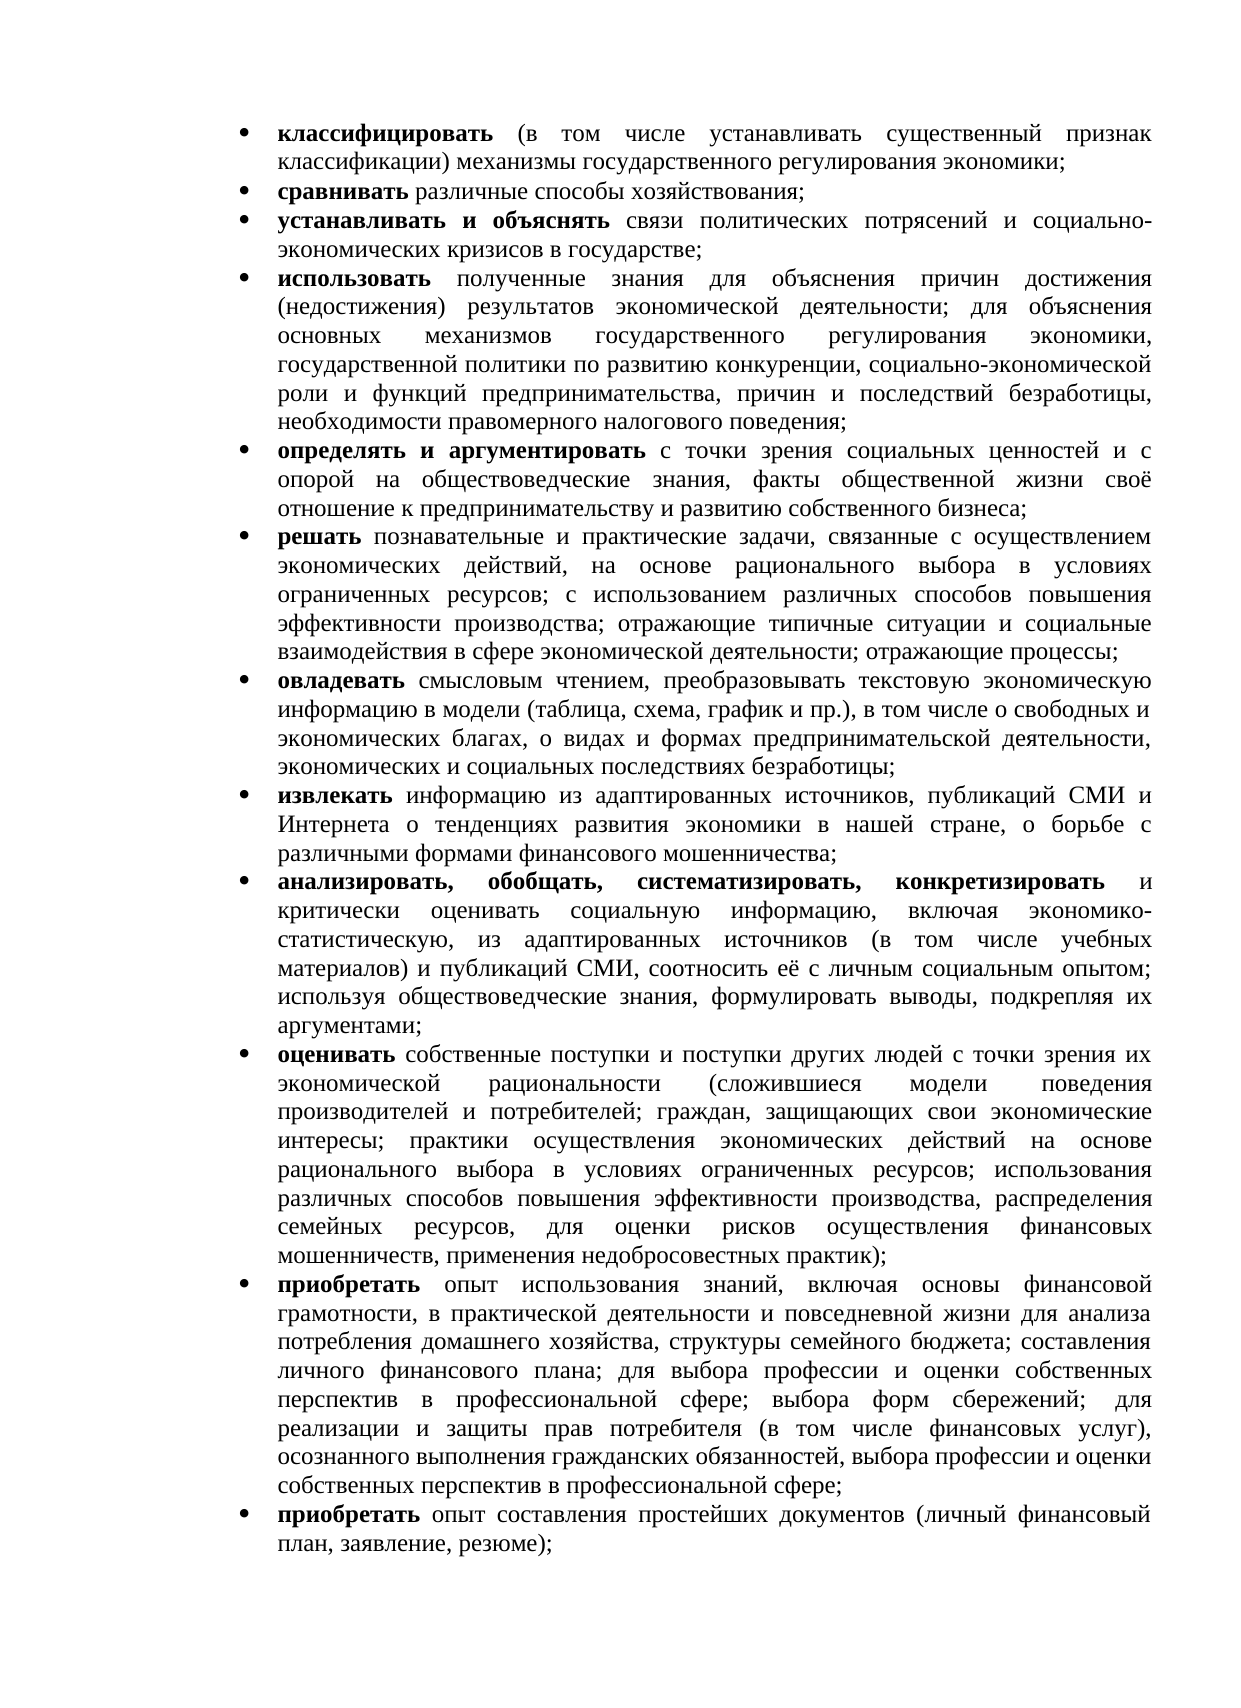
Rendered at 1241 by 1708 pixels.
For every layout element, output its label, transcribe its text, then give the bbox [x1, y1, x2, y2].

list классифицировать (в том числе устанавливать существенный признак классификации) механизмы государственного регулирования экономики; [240, 118, 1152, 175]
list устанавливать и объяснять связи политических потрясений и социально- экономических кризисов в государстве; [240, 205, 1152, 263]
list приобретать опыт составления простейших документов (личный финансовый план, заявление, резюме); [240, 1499, 1151, 1556]
list сравнивать различные способы хозяйствования; [240, 175, 1163, 205]
list определять и аргументировать с точки зрения социальных ценностей и с опорой на обществоведческие знания, факты общественной жизни своё отношение к предпринимательству и развитию собственного бизнеса; [240, 435, 1152, 521]
list анализировать, обобщать, систематизировать, конкретизировать и критически оценивать социальную информацию, включая экономико- статистическую, из адаптированных источников (в том числе учебных материалов) и публикаций СМИ, соотносить её с личным социальным опытом; используя обществоведческие знания, формулировать выводы, подкрепляя их аргументами; [240, 866, 1152, 1039]
list оценивать собственные поступки и поступки других людей с точки зрения их экономической рациональности (сложившиеся модели поведения производителей и потребителей; граждан, защищающих свои экономические интересы; практики осуществления экономических действий на основе рационального выбора в условиях ограниченных ресурсов; использования различных способов повышения эффективности производства, распределения семейных ресурсов, для оценки рисков осуществления финансовых мошенничеств, применения недобросовестных практик); [240, 1039, 1152, 1269]
list решать познавательные и практические задачи, связанные с осуществлением экономических действий, на основе рационального выбора в условиях ограниченных ресурсов; с использованием различных способов повышения эффективности производства; отражающие типичные ситуации и социальные взаимодействия в сфере экономической деятельности; отражающие процессы; [240, 521, 1152, 665]
list приобретать опыт использования знаний, включая основы финансовой грамотности, в практической деятельности и повседневной жизни для анализа потребления домашнего хозяйства, структуры семейного бюджета; составления личного финансового плана; для выбора профессии и оценки собственных перспектив в профессиональной сфере; выбора форм сбережений; для реализации и защиты прав потребителя (в том числе финансовых услуг), осознанного выполнения гражданских обязанностей, выбора профессии и оценки собственных перспектив в профессиональной сфере; [240, 1269, 1152, 1499]
list использовать полученные знания для объяснения причин достижения (недостижения) результатов экономической деятельности; для объяснения основных механизмов государственного регулирования экономики, государственной политики по развитию конкуренции, социально-экономической роли и функций предпринимательства, причин и последствий безработицы, необходимости правомерного налогового поведения; [240, 263, 1152, 435]
list извлекать информацию из адаптированных источников, публикаций СМИ и Интернета о тенденциях развития экономики в нашей стране, о борьбе с различными формами финансового мошенничества; [240, 780, 1152, 866]
list овладевать смысловым чтением, преобразовывать текстовую экономическую информацию в модели (таблица, схема, график и пр.), в том числе о свободных и экономических благах, о видах и формах предпринимательской деятельности, экономических и социальных последствиях безрабо­тицы; [240, 665, 1152, 780]
